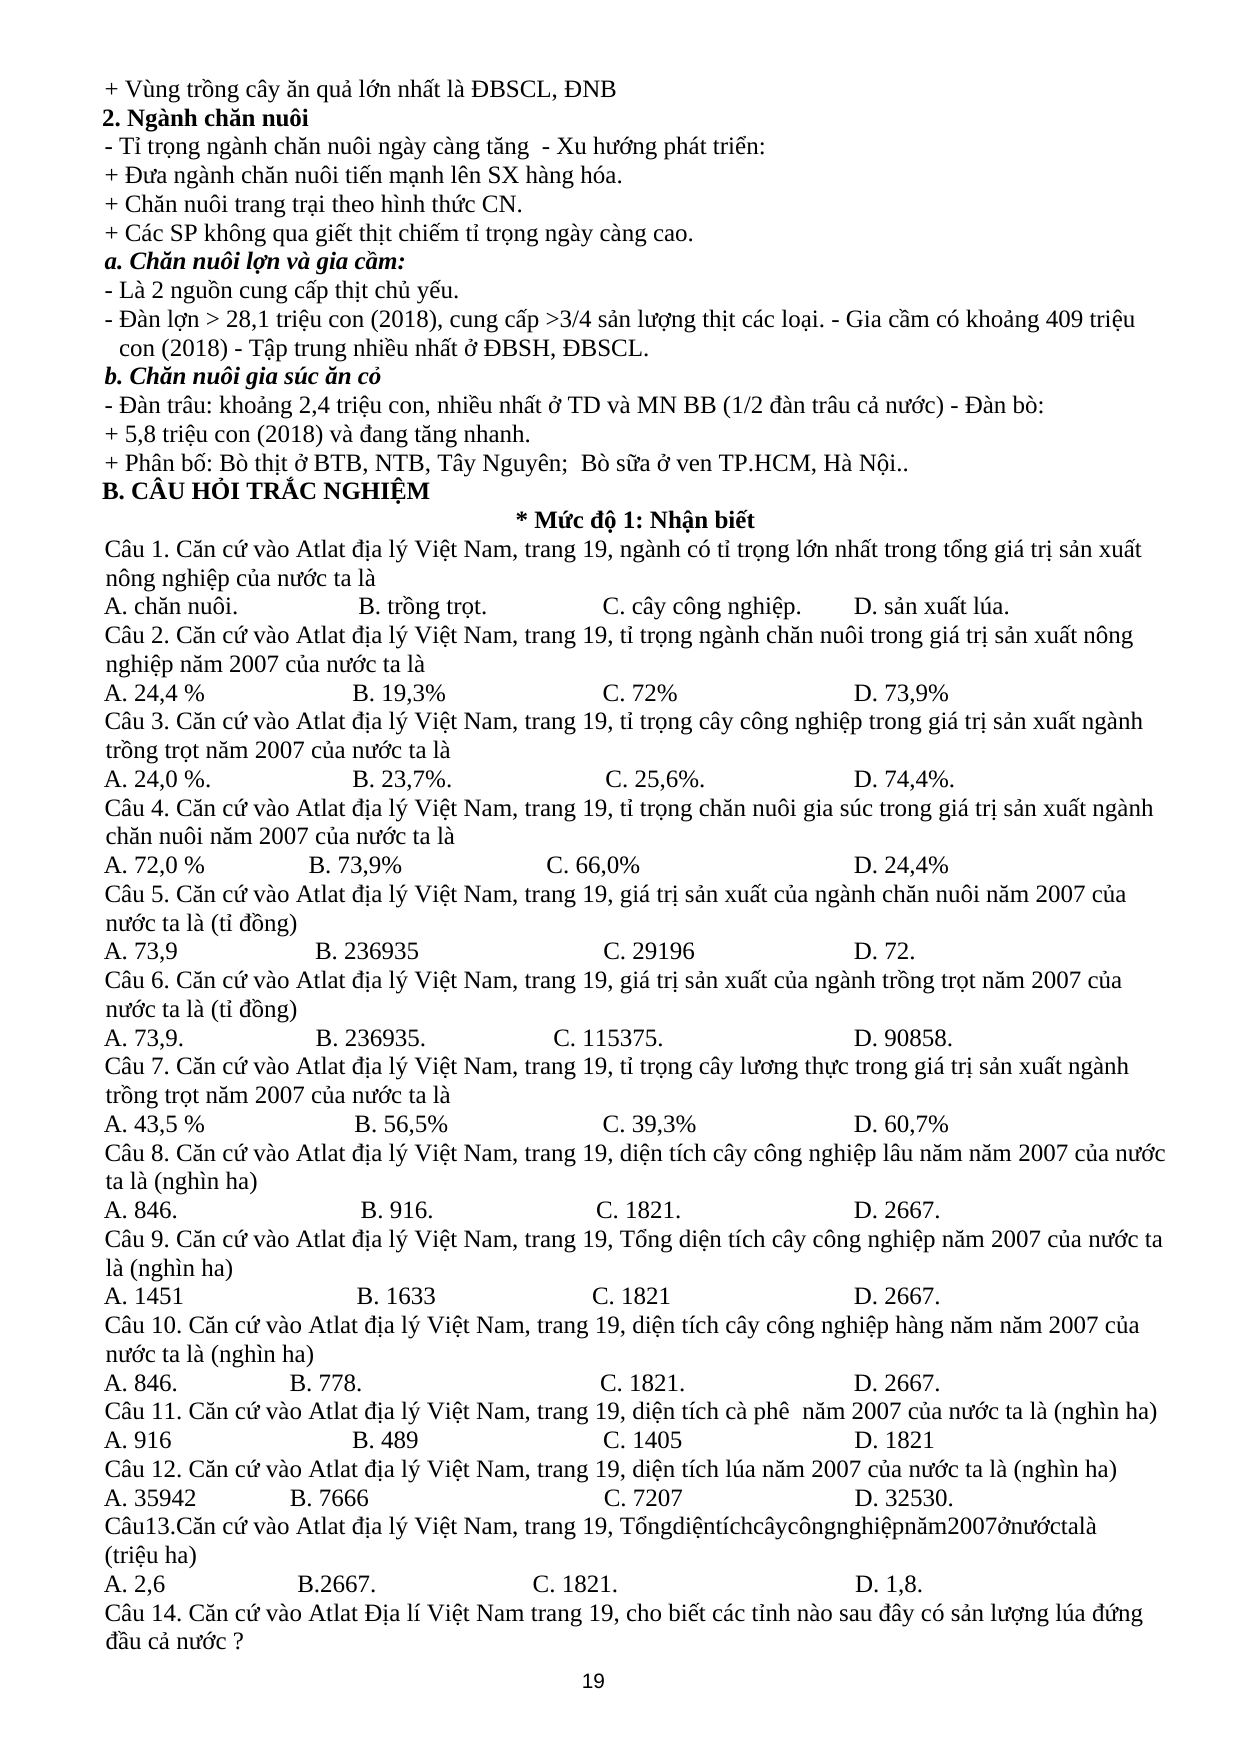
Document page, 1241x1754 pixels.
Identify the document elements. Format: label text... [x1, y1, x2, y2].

text A. 24,4 % B. 19,3% C. 72% D. 73,9% [103, 678, 1167, 706]
text Câu 11. Căn cứ vào Atlat địa lý Việt Nam, trang 19, diện tích cà phê năm 2007 của nước ta là (nghìn ha) [104, 1396, 1167, 1425]
text A. 43,5 % B. 56,5% C. 39,3% D. 60,7% [103, 1109, 1167, 1138]
text (triệu ha) [104, 1540, 1167, 1569]
list Đàn lợn > 28,1 triệu con (2018), cung cấp >3/4 sản lượng thịt các loại. - Gia cầm có khoảng 409 triệu con (2018) - Tập trung nhiều nhất ở ĐBSH, ĐBSCL. [104, 304, 1167, 361]
text Câu 8. Căn cứ vào Atlat địa lý Việt Nam, trang 19, diện tích cây công nghiệp lâu năm năm 2007 của nước ta là (nghìn ha) [104, 1138, 1167, 1195]
text A. 1451 B. 1633 C. 1821 D. 2667. [103, 1281, 1167, 1310]
text A. 916 B. 489 C. 1405 D. 1821 [103, 1425, 1167, 1454]
text B. CÂU HỎI TRẮC NGHIỆM [102, 476, 1167, 505]
text + Đưa ngành chăn nuôi tiến mạnh lên SX hàng hóa. [104, 160, 1167, 189]
text Câu 12. Căn cứ vào Atlat địa lý Việt Nam, trang 19, diện tích lúa năm 2007 của nước ta là (nghìn ha) [104, 1454, 1167, 1483]
text Câu 5. Căn cứ vào Atlat địa lý Việt Nam, trang 19, giá trị sản xuất của ngành chăn nuôi năm 2007 của nước ta là (tỉ đồng) [104, 879, 1167, 936]
text A. 24,0 %. B. 23,7%. C. 25,6%. D. 74,4%. [103, 764, 1167, 793]
text b. Chăn nuôi gia súc ăn cỏ [104, 361, 1167, 390]
text + Các SP không qua giết thịt chiếm tỉ trọng ngày càng cao. [104, 218, 1167, 246]
text Câu 3. Căn cứ vào Atlat địa lý Việt Nam, trang 19, tỉ trọng cây công nghiệp trong giá trị sản xuất ngành trồng trọt năm 2007 của nước ta là [104, 706, 1167, 764]
text + Chăn nuôi trang trại theo hình thức CN. [104, 189, 1167, 218]
text A. 2,6 B.2667. C. 1821. D. 1,8. [103, 1569, 1167, 1598]
text Câu 10. Căn cứ vào Atlat địa lý Việt Nam, trang 19, diện tích cây công nghiệp hàng năm năm 2007 của nước ta là (nghìn ha) [104, 1310, 1167, 1368]
text Câu 9. Căn cứ vào Atlat địa lý Việt Nam, trang 19, Tổng diện tích cây công nghiệp năm 2007 của nước ta là (nghìn ha) [104, 1224, 1167, 1281]
text + Phân bố: Bò thịt ở BTB, NTB, Tây Nguyên; Bò sữa ở ven TP.HCM, Hà Nội.. [104, 448, 1167, 476]
text Câu 2. Căn cứ vào Atlat địa lý Việt Nam, trang 19, tỉ trọng ngành chăn nuôi trong giá trị sản xuất nông nghiệp năm 2007 của nước ta là [104, 620, 1167, 678]
text A. 73,9. B. 236935. C. 115375. D. 90858. [103, 1023, 1167, 1051]
list Đàn trâu: khoảng 2,4 triệu con, nhiều nhất ở TD và MN BB (1/2 đàn trâu cả nước) - Đàn bò: [104, 390, 1167, 419]
list Là 2 nguồn cung cấp thịt chủ yếu. [104, 275, 1167, 304]
text A. 73,9 B. 236935 C. 29196 D. 72. [103, 936, 1167, 965]
text + Vùng trồng cây ăn quả lớn nhất là ĐBSCL, ĐNB [104, 74, 1167, 103]
text A. 846. B. 916. C. 1821. D. 2667. [103, 1195, 1167, 1224]
text + 5,8 triệu con (2018) và đang tăng nhanh. [104, 419, 1167, 448]
list Tỉ trọng ngành chăn nuôi ngày càng tăng - Xu hướng phát triển: [104, 131, 1167, 160]
text A. 846. B. 778. C. 1821. D. 2667. [103, 1368, 1167, 1396]
text A. 72,0 % B. 73,9% C. 66,0% D. 24,4% [103, 850, 1167, 879]
text Câu13.Căn cứ vào Atlat địa lý Việt Nam, trang 19, Tổngdiệntíchcâycôngnghiệpnăm2007ởnướctalà [104, 1511, 1167, 1540]
text * Mức độ 1: Nhận biết [103, 505, 1167, 534]
text Câu 4. Căn cứ vào Atlat địa lý Việt Nam, trang 19, tỉ trọng chăn nuôi gia súc trong giá trị sản xuất ngành chăn nuôi năm 2007 của nước ta là [104, 793, 1167, 850]
text a. Chăn nuôi lợn và gia cầm: [104, 246, 1167, 275]
text 2. Ngành chăn nuôi [102, 103, 1167, 131]
text Câu 6. Căn cứ vào Atlat địa lý Việt Nam, trang 19, giá trị sản xuất của ngành trồng trọt năm 2007 của nước ta là (tỉ đồng) [104, 965, 1167, 1023]
text A. 35942 B. 7666 C. 7207 D. 32530. [103, 1483, 1167, 1511]
text Câu 7. Căn cứ vào Atlat địa lý Việt Nam, trang 19, tỉ trọng cây lương thực trong giá trị sản xuất ngành trồng trọt năm 2007 của nước ta là [104, 1051, 1167, 1109]
text Câu 1. Căn cứ vào Atlat địa lý Việt Nam, trang 19, ngành có tỉ trọng lớn nhất trong tổng giá trị sản xuất nông nghiệp của nước ta là [104, 534, 1167, 591]
text Câu 14. Căn cứ vào Atlat Địa lí Việt Nam trang 19, cho biết các tỉnh nào sau đây có sản lượng lúa đứng đầu cả nước ? [104, 1598, 1167, 1655]
text A. chăn nuôi. B. trồng trọt. C. cây công nghiệp. D. sản xuất lúa. [103, 591, 1167, 620]
